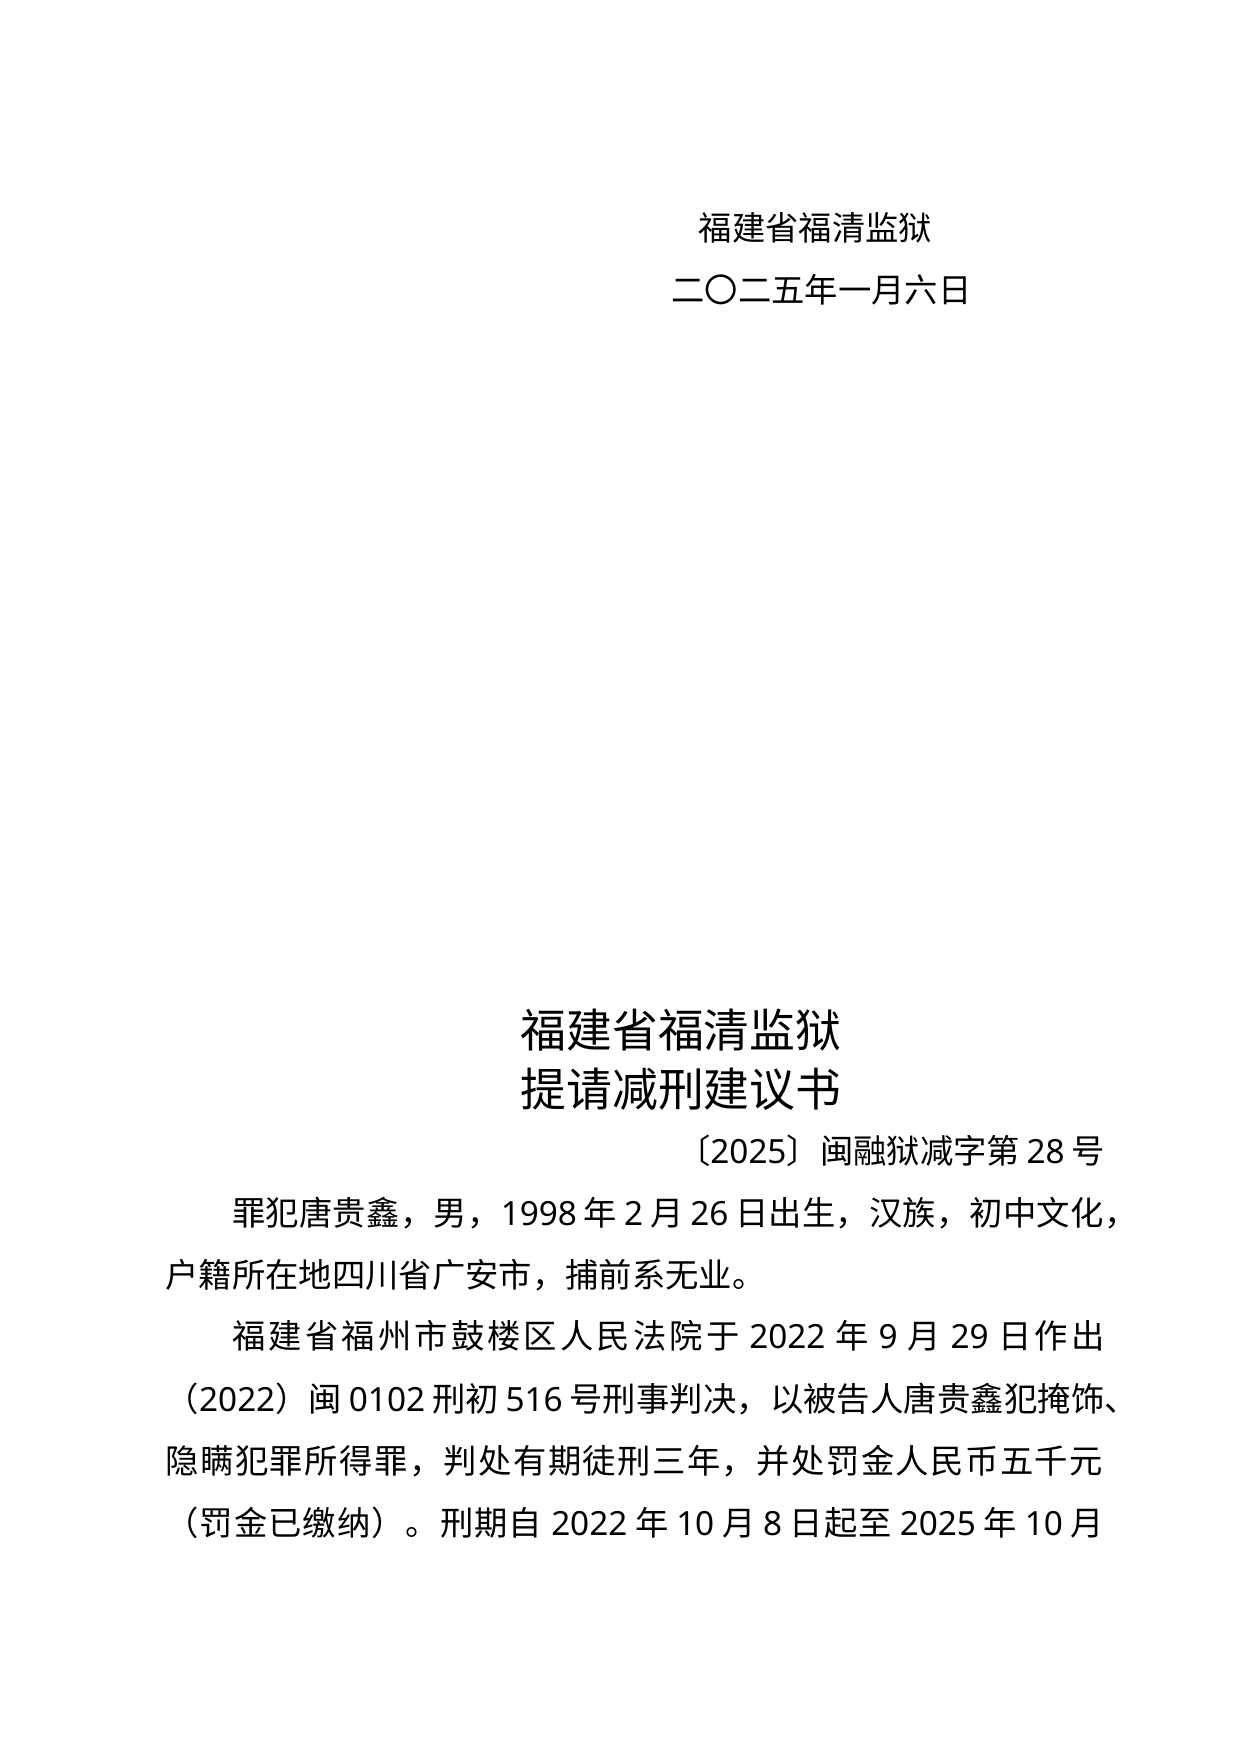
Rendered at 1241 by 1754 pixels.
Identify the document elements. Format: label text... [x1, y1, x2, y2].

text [165, 1303, 1104, 1551]
text 二〇二五年一月六日 [165, 257, 971, 319]
text 〔2025〕闽融狱减字第28号 [165, 1118, 1104, 1179]
text 福建省福清监狱 [165, 1001, 1104, 1059]
text 福建省福清监狱 [165, 195, 1109, 257]
text 提请减刑建议书 [165, 1059, 1104, 1118]
text 罪犯唐贵鑫，男，1998年2月26日出生，汉族，初中文化，户籍所在地四川省广安市，捕前系无业。 [165, 1179, 1104, 1303]
